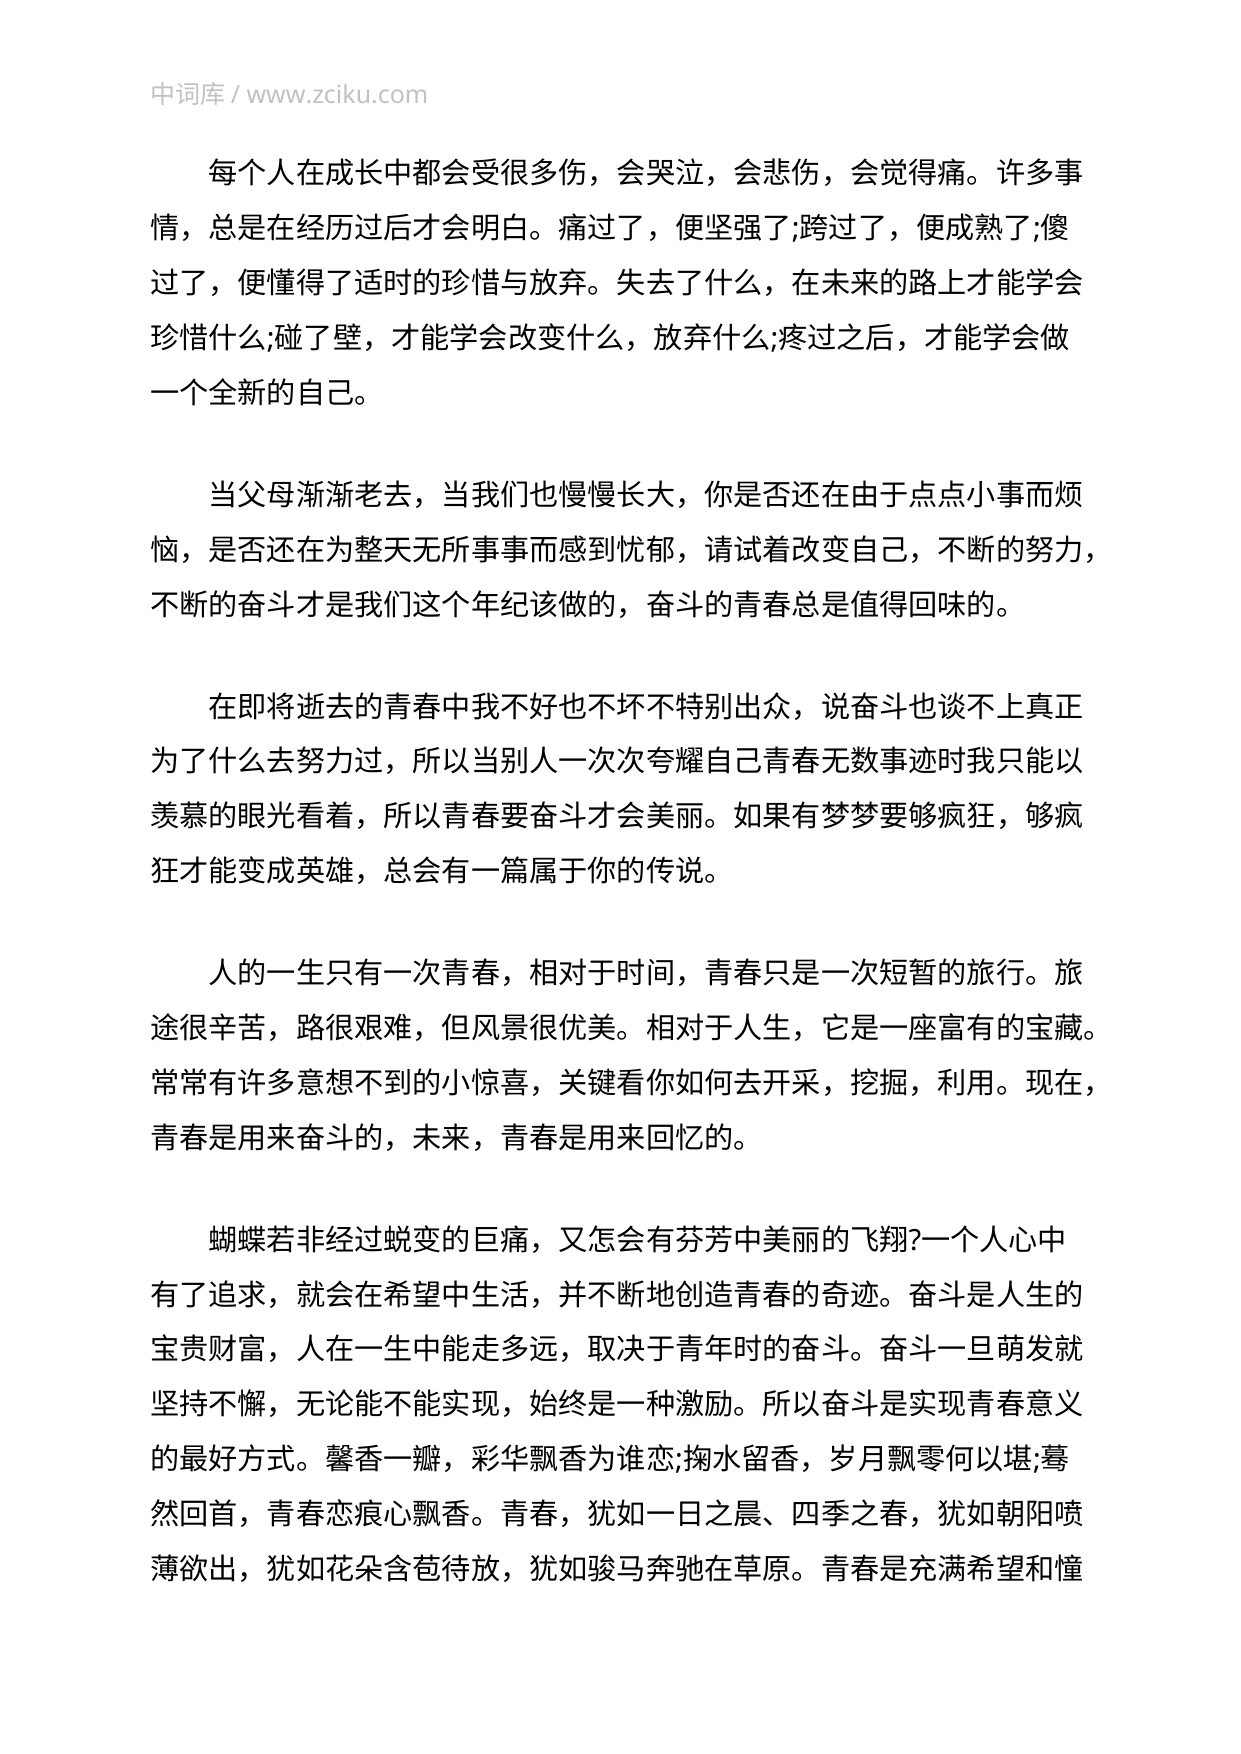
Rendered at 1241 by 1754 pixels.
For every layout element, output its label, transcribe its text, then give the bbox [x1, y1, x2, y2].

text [150, 1216, 1090, 1588]
text 每个人在成长中都会受很多伤，会哭泣，会悲伤，会觉得痛。许多事情，总是在经历过后才会明白。痛过了，便坚强了;跨过了，便成熟了;傻过了，便懂得了适时的珍惜与放弃。失去了什么，在未来的路上才能学会珍惜什么;碰了壁，才能学会改变什么，放弃什么;疼过之后，才能学会做一个全新的自己。 [150, 150, 1090, 412]
text 在即将逝去的青春中我不好也不坏不特别出众，说奋斗也谈不上真正为了什么去努力过，所以当别人一次次夸耀自己青春无数事迹时我只能以羡慕的眼光看着，所以青春要奋斗才会美丽。如果有梦梦要够疯狂，够疯狂才能变成英雄，总会有一篇属于你的传说。 [150, 683, 1090, 890]
text 当父母渐渐老去，当我们也慢慢长大，你是否还在由于点点小事而烦恼，是否还在为整天无所事事而感到忧郁，请试着改变自己，不断的努力，不断的奋斗才是我们这个年纪该做的，奋斗的青春总是值得回味的。 [150, 472, 1090, 624]
text 人的一生只有一次青春，相对于时间，青春只是一次短暂的旅行。旅途很辛苦，路很艰难，但风景很优美。相对于人生，它是一座富有的宝藏。常常有许多意想不到的小惊喜，关键看你如何去开采，挖掘，利用。现在，青春是用来奋斗的，未来，青春是用来回忆的。 [150, 949, 1090, 1157]
